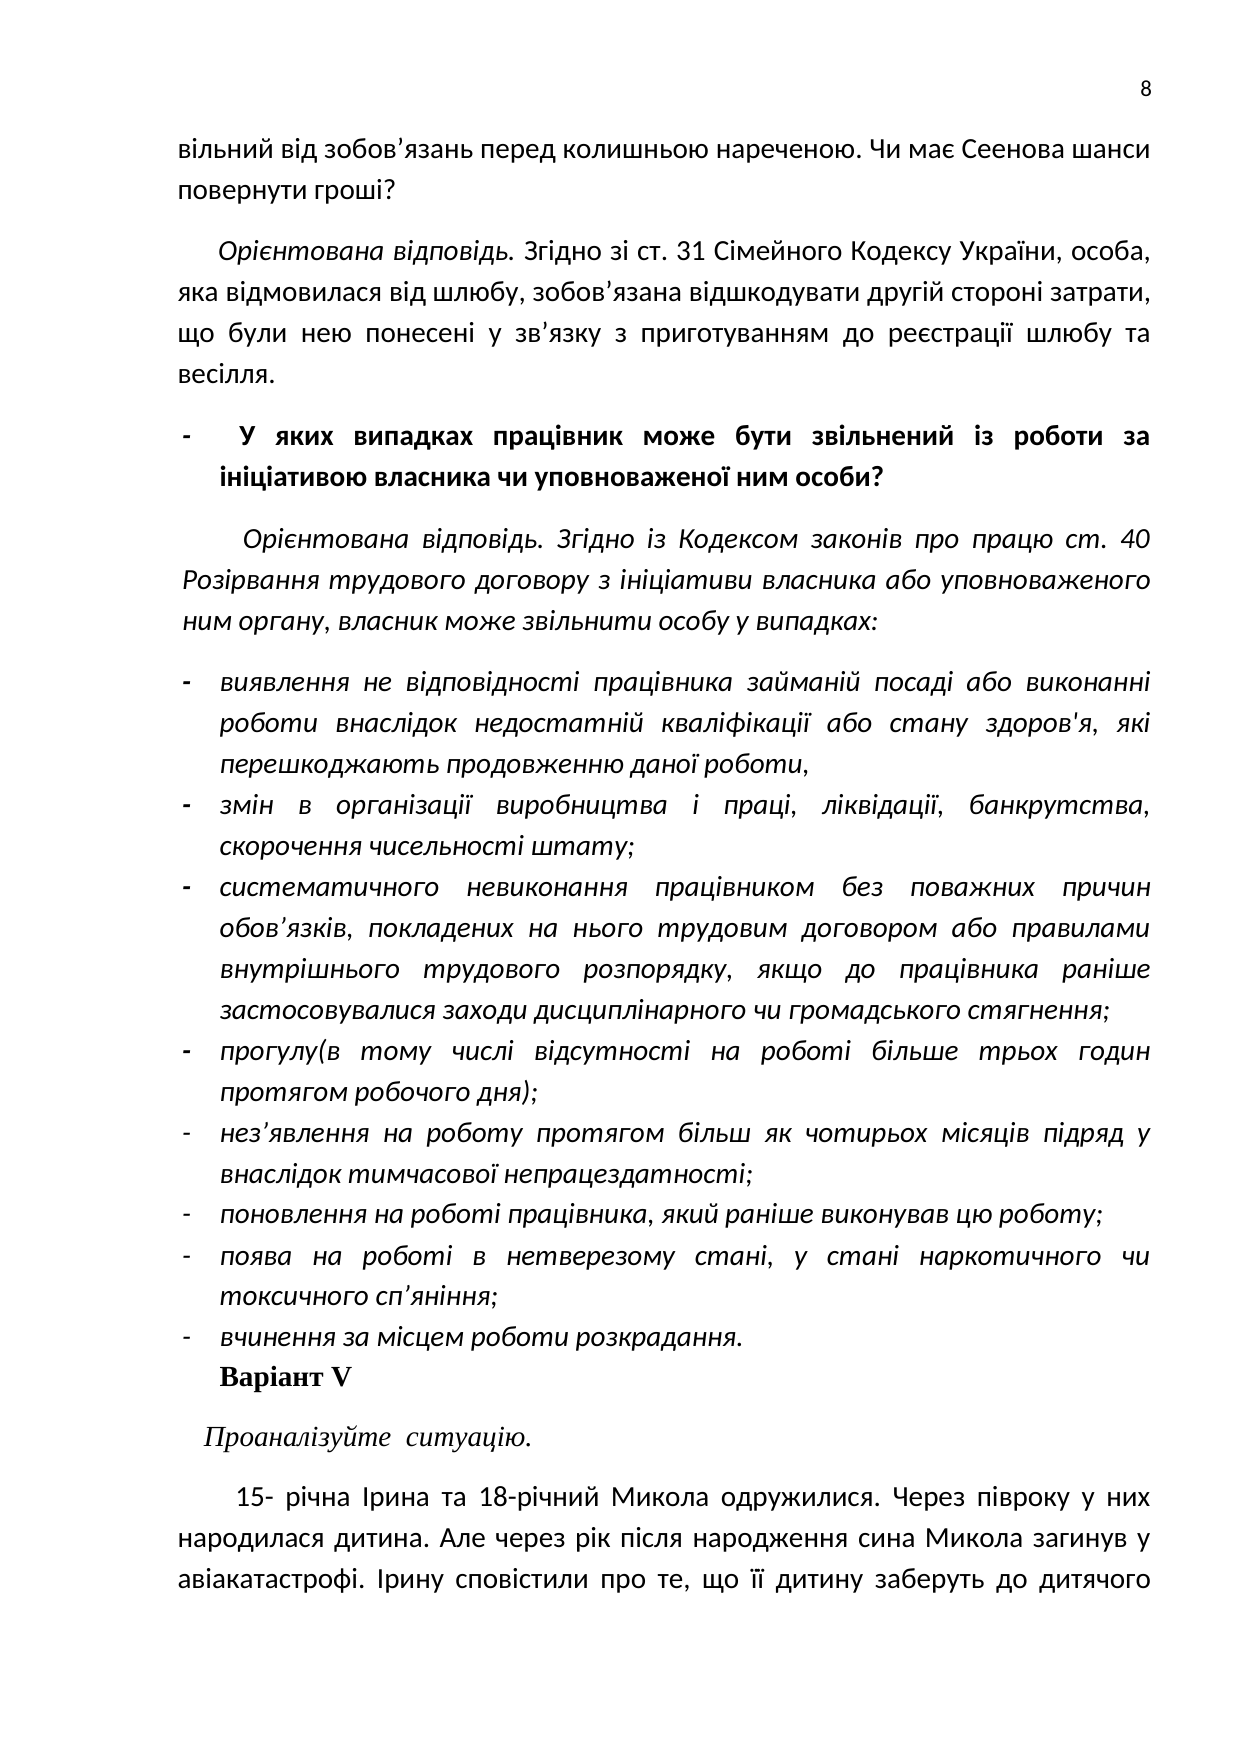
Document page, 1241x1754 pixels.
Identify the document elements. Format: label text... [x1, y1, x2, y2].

list змін в організації виробництва і праці, ліквідації, банкрутства, скорочення чисельності штату; [182, 786, 1152, 863]
list У яких випадках працівник може бути звільнений із роботи за ініціативою власника чи уповноваженої ним особи? [182, 417, 1152, 494]
list поновлення на роботі працівника, який раніше виконував цю роботу; [182, 1196, 1152, 1231]
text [177, 1478, 1152, 1596]
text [177, 130, 1152, 206]
list нез’явлення на роботу протягом більш як чотирьох місяців підряд у внаслідок тимчасової непрацездатності; [182, 1114, 1152, 1190]
list Варіант V [219, 1359, 1152, 1393]
text Орієнтована відповідь. Згідно із Кодексом законів про працю ст. 40 Розірвання трудового договору з ініціативи власника або уповноваженого ним органу, власник може звільнити особу у випадках: [182, 520, 1152, 637]
text Проаналізуйте ситуацію. [182, 1419, 1152, 1452]
list вчинення за місцем роботи розкрадання. [182, 1318, 1152, 1354]
text Орієнтована відповідь. Згідно зі ст. 31 Сімейного Кодексу України, особа, яка відмовилася від шлюбу, зобов’язана відшкодувати другій стороні затрати, що були нею понесені у зв’язку з приготуванням до реєстрації шлюбу та весілля. [177, 232, 1152, 391]
list поява на роботі в нетверезому стані, у стані наркотичного чи токсичного сп’яніння; [182, 1237, 1152, 1313]
list прогулу(в тому числі відсутності на роботі більше трьох годин протягом робочого дня); [182, 1032, 1152, 1108]
list виявлення не відповідності працівника займаній посаді або виконанні роботи внаслідок недостатній кваліфікації або стану здоров'я, які перешкоджають продовженню даної роботи, [182, 663, 1152, 781]
list систематичного невиконання працівником без поважних причин обов’язків, покладених на нього трудовим договором або правилами внутрішнього трудового розпорядку, якщо до працівника раніше застосовувалися заходи дисциплінарного чи громадського стягнення; [182, 868, 1152, 1027]
